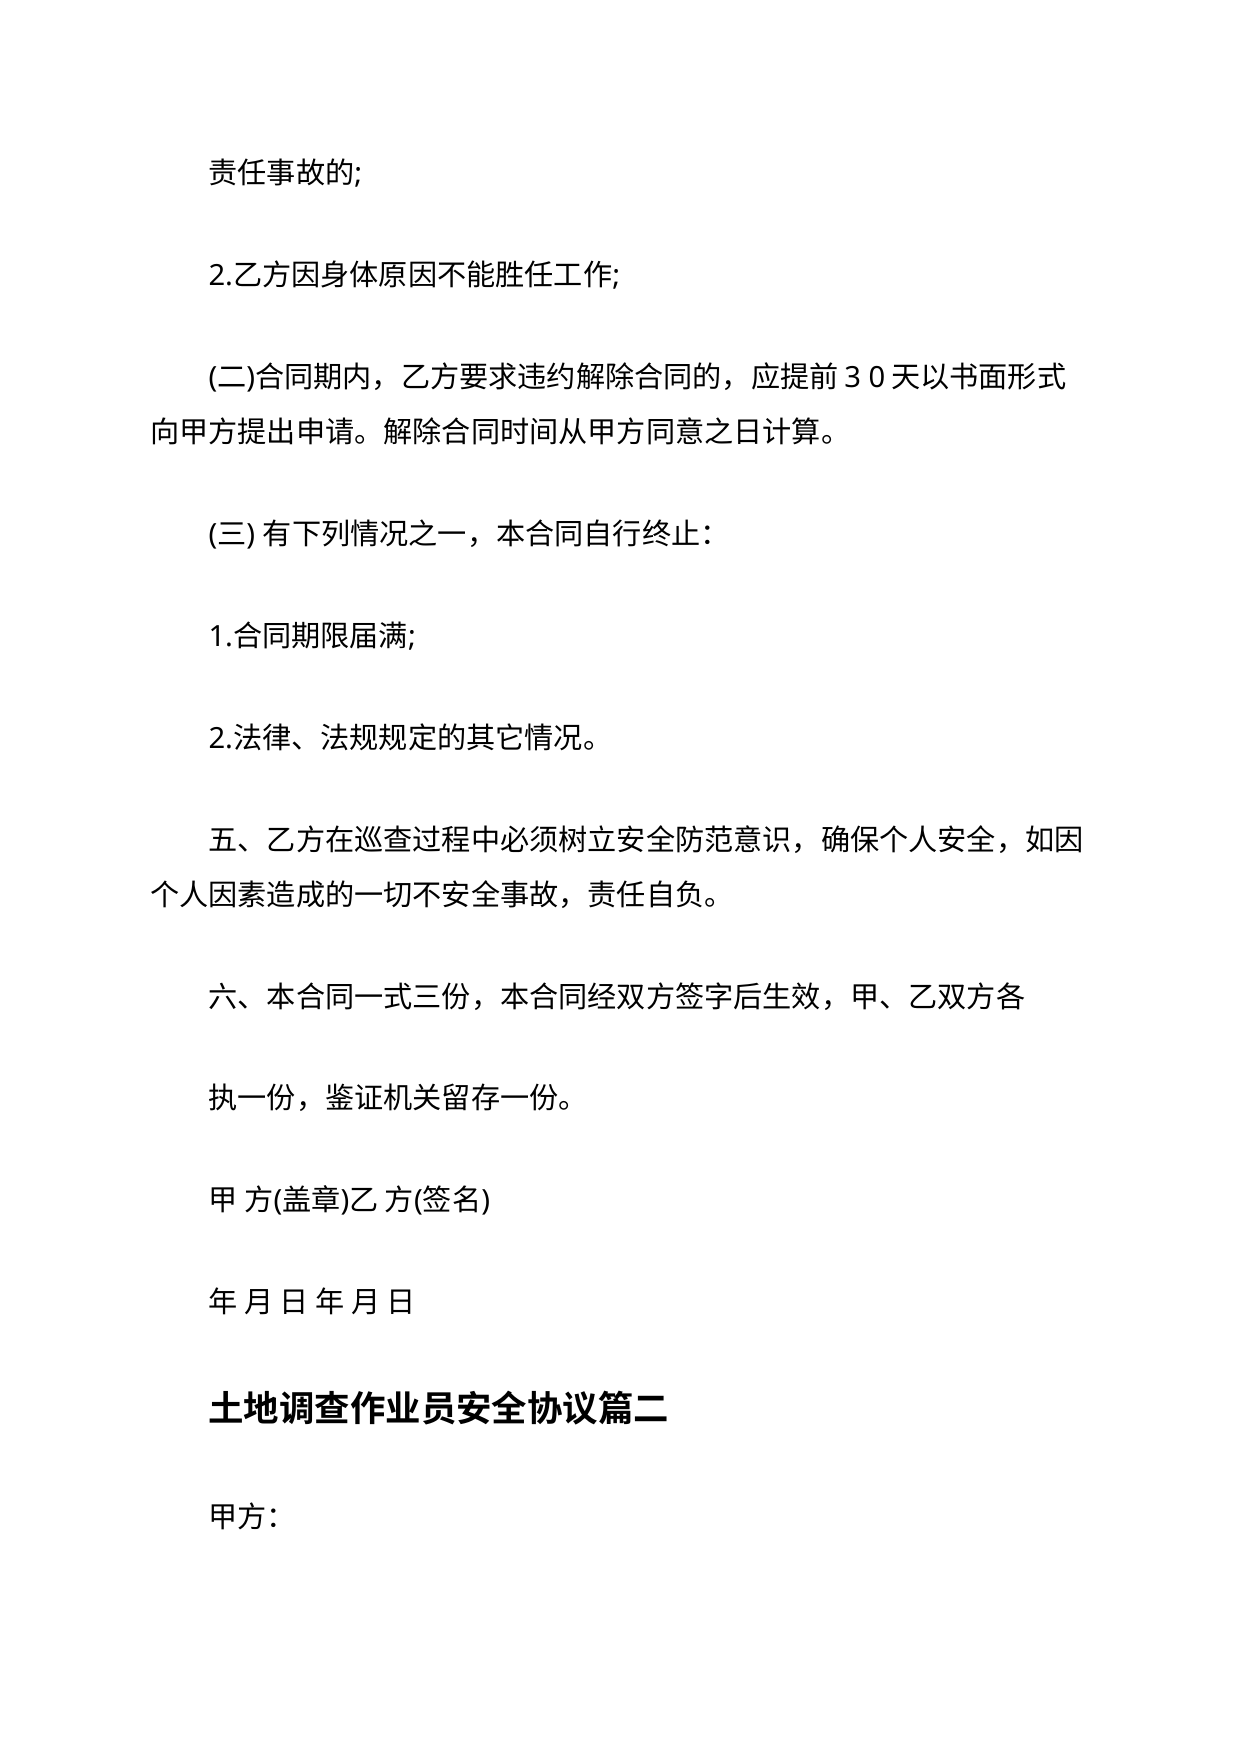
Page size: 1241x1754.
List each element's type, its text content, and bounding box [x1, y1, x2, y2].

text 责任事故的; [150, 150, 1090, 192]
text 五、乙方在巡查过程中必须树立安全防范意识，确保个人安全，如因个人因素造成的一切不安全事故，责任自负。 [150, 817, 1090, 914]
text 1.合同期限届满; [150, 613, 1090, 655]
text 2.法律、法规规定的其它情况。 [150, 715, 1090, 757]
text 土地调查作业员安全协议篇二 [150, 1381, 1090, 1432]
text (三) 有下列情况之一，本合同自行终止： [150, 511, 1090, 553]
text 甲 方(盖章)乙 方(签名) [150, 1177, 1090, 1219]
text (二)合同期内，乙方要求违约解除合同的，应提前3 0天以书面形式向甲方提出申请。解除合同时间从甲方同意之日计算。 [150, 354, 1090, 451]
text 甲方： [150, 1494, 1090, 1536]
text 年 月 日 年 月 日 [150, 1279, 1090, 1321]
text 执一份，鉴证机关留存一份。 [150, 1075, 1090, 1117]
text 2.乙方因身体原因不能胜任工作; [150, 252, 1090, 294]
text 六、本合同一式三份，本合同经双方签字后生效，甲、乙双方各 [150, 973, 1090, 1016]
